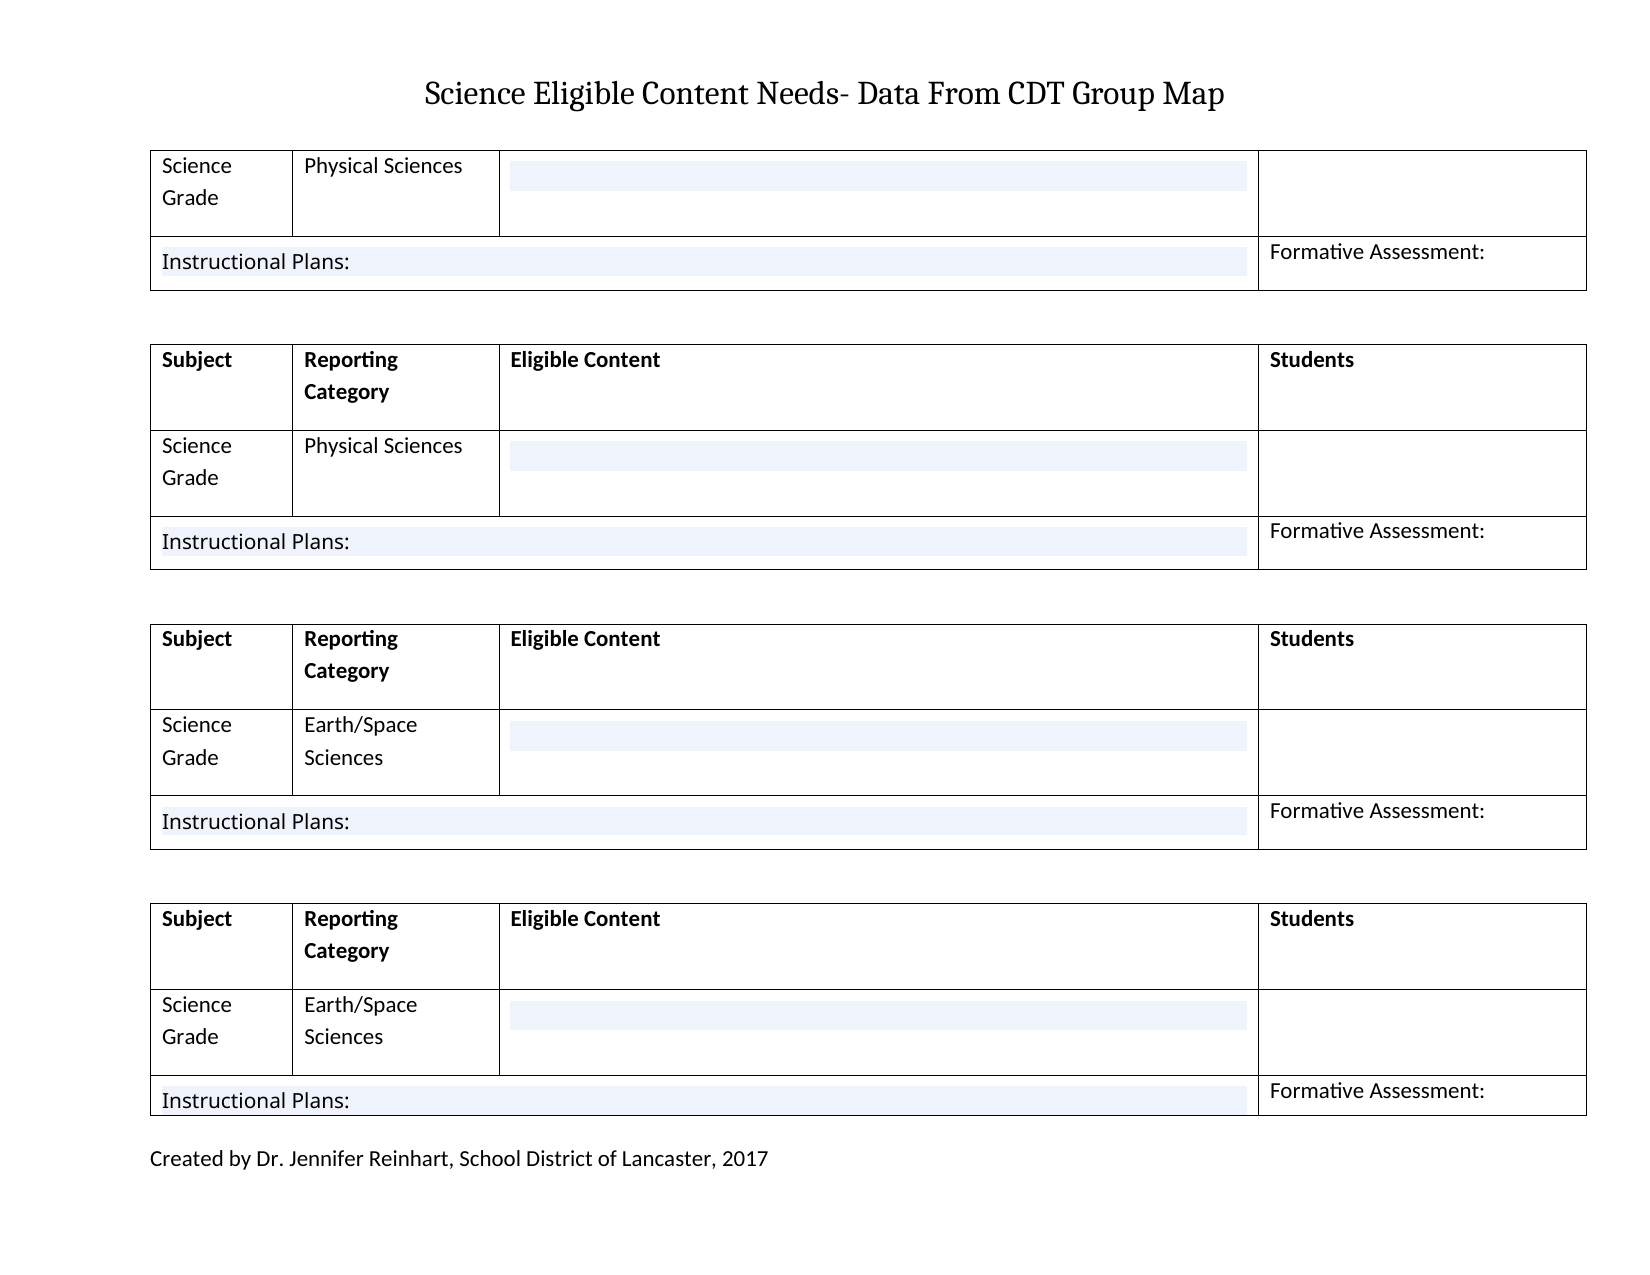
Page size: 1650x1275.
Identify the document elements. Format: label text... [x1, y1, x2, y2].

table_cell [1259, 151, 1586, 236]
table_cell [1259, 431, 1586, 516]
table_header Students [1259, 904, 1586, 989]
table_header Reporting Category [293, 625, 499, 709]
table_header Students [1259, 625, 1586, 709]
table_header Reporting Category [293, 345, 499, 430]
table_cell Earth/Space Sciences [293, 990, 499, 1075]
table_cell Science Grade [151, 990, 292, 1075]
table_cell Formative Assessment: [1259, 796, 1586, 849]
table_cell Instructional Plans: [151, 237, 1258, 290]
table_header Students [1259, 345, 1586, 430]
table_cell Physical Sciences [293, 151, 499, 236]
table_header Subject [151, 345, 292, 430]
table_header Subject [151, 625, 292, 709]
table_cell Formative Assessment: [1259, 517, 1586, 569]
table_header Eligible Content [500, 625, 1258, 709]
table_cell [500, 990, 1258, 1075]
table_cell Instructional Plans: [151, 796, 1258, 849]
table_cell Science Grade [151, 151, 292, 236]
table_cell Earth/Space Sciences [293, 710, 499, 795]
table_cell Formative Assessment: [1259, 237, 1586, 290]
table_cell Physical Sciences [293, 431, 499, 516]
table_cell Instructional Plans: [151, 517, 1258, 569]
table_cell [500, 431, 1258, 516]
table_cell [151, 1076, 1258, 1115]
table_header Reporting Category [293, 904, 499, 989]
table_header Eligible Content [500, 904, 1258, 989]
table_header Eligible Content [500, 345, 1258, 430]
table_cell [500, 710, 1258, 795]
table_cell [1259, 1076, 1586, 1115]
table_header Subject [151, 904, 292, 989]
table_cell [500, 151, 1258, 236]
table_cell [1259, 710, 1586, 795]
table_cell Science Grade [151, 710, 292, 795]
table_cell Science Grade [151, 431, 292, 516]
table_cell [1259, 990, 1586, 1075]
